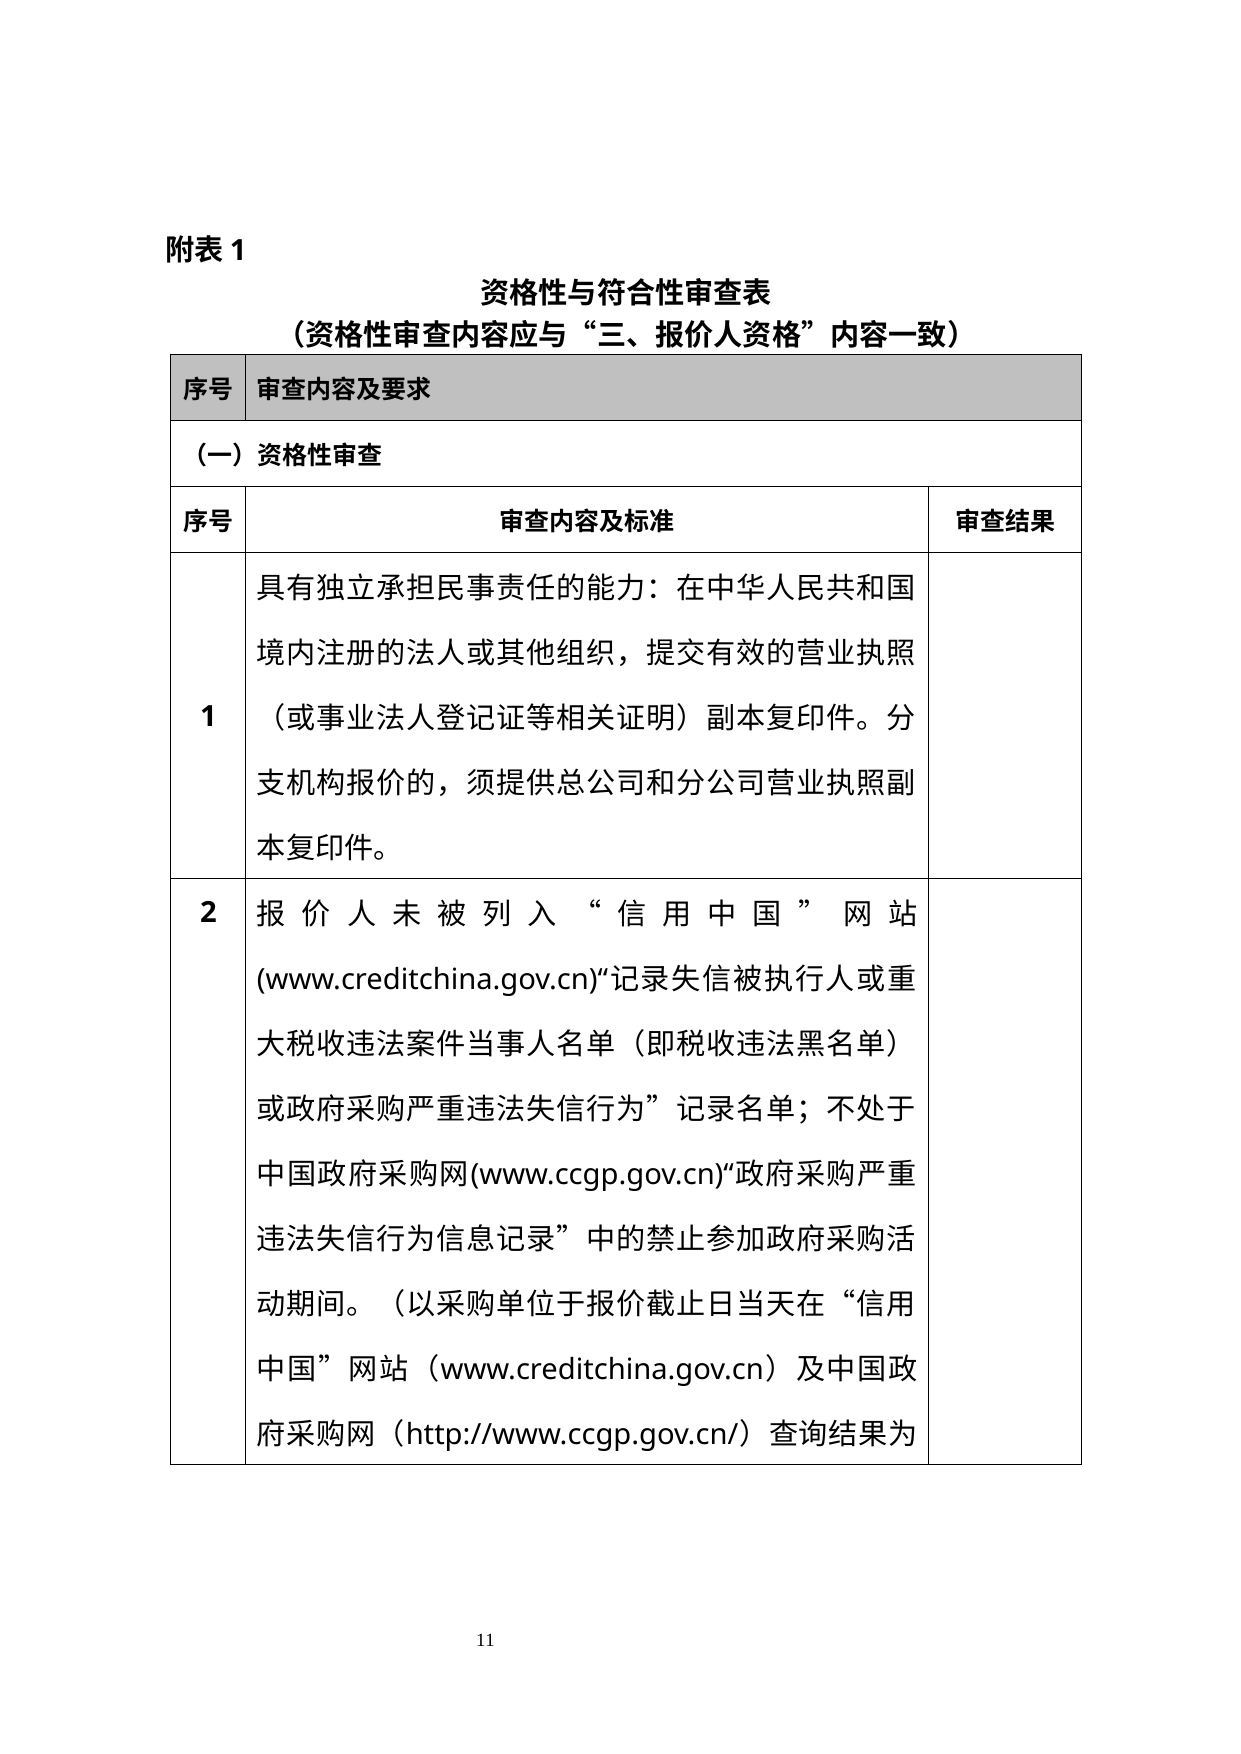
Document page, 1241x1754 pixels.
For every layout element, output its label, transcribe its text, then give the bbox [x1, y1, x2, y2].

table_cell 具有独立承担民事责任的能力：在中华人民共和国境内注册的法人或其他组织，提交有效的营业执照（或事业法人登记证等相关证明）副本复印件。分支机构报价的，须提供总公司和分公司营业执照副本复印件。 [246, 553, 928, 878]
table_cell 审查内容及标准 [246, 487, 928, 552]
text 资格性与符合性审查表 [165, 269, 1087, 312]
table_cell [246, 879, 928, 1464]
table_cell （一）资格性审查 [171, 421, 1081, 486]
table_cell [929, 879, 1081, 1464]
text 附表1 [165, 227, 1087, 269]
table_cell 审查结果 [929, 487, 1081, 552]
table_header 序号 [171, 355, 245, 420]
table_cell 1 [171, 553, 245, 878]
text （资格性审查内容应与“三、报价人资格”内容一致） [165, 312, 1087, 354]
table_header 审查内容及要求 [246, 355, 1081, 420]
table_cell 2 [171, 879, 245, 1464]
table_cell 序号 [171, 487, 245, 552]
table_cell [929, 553, 1081, 878]
